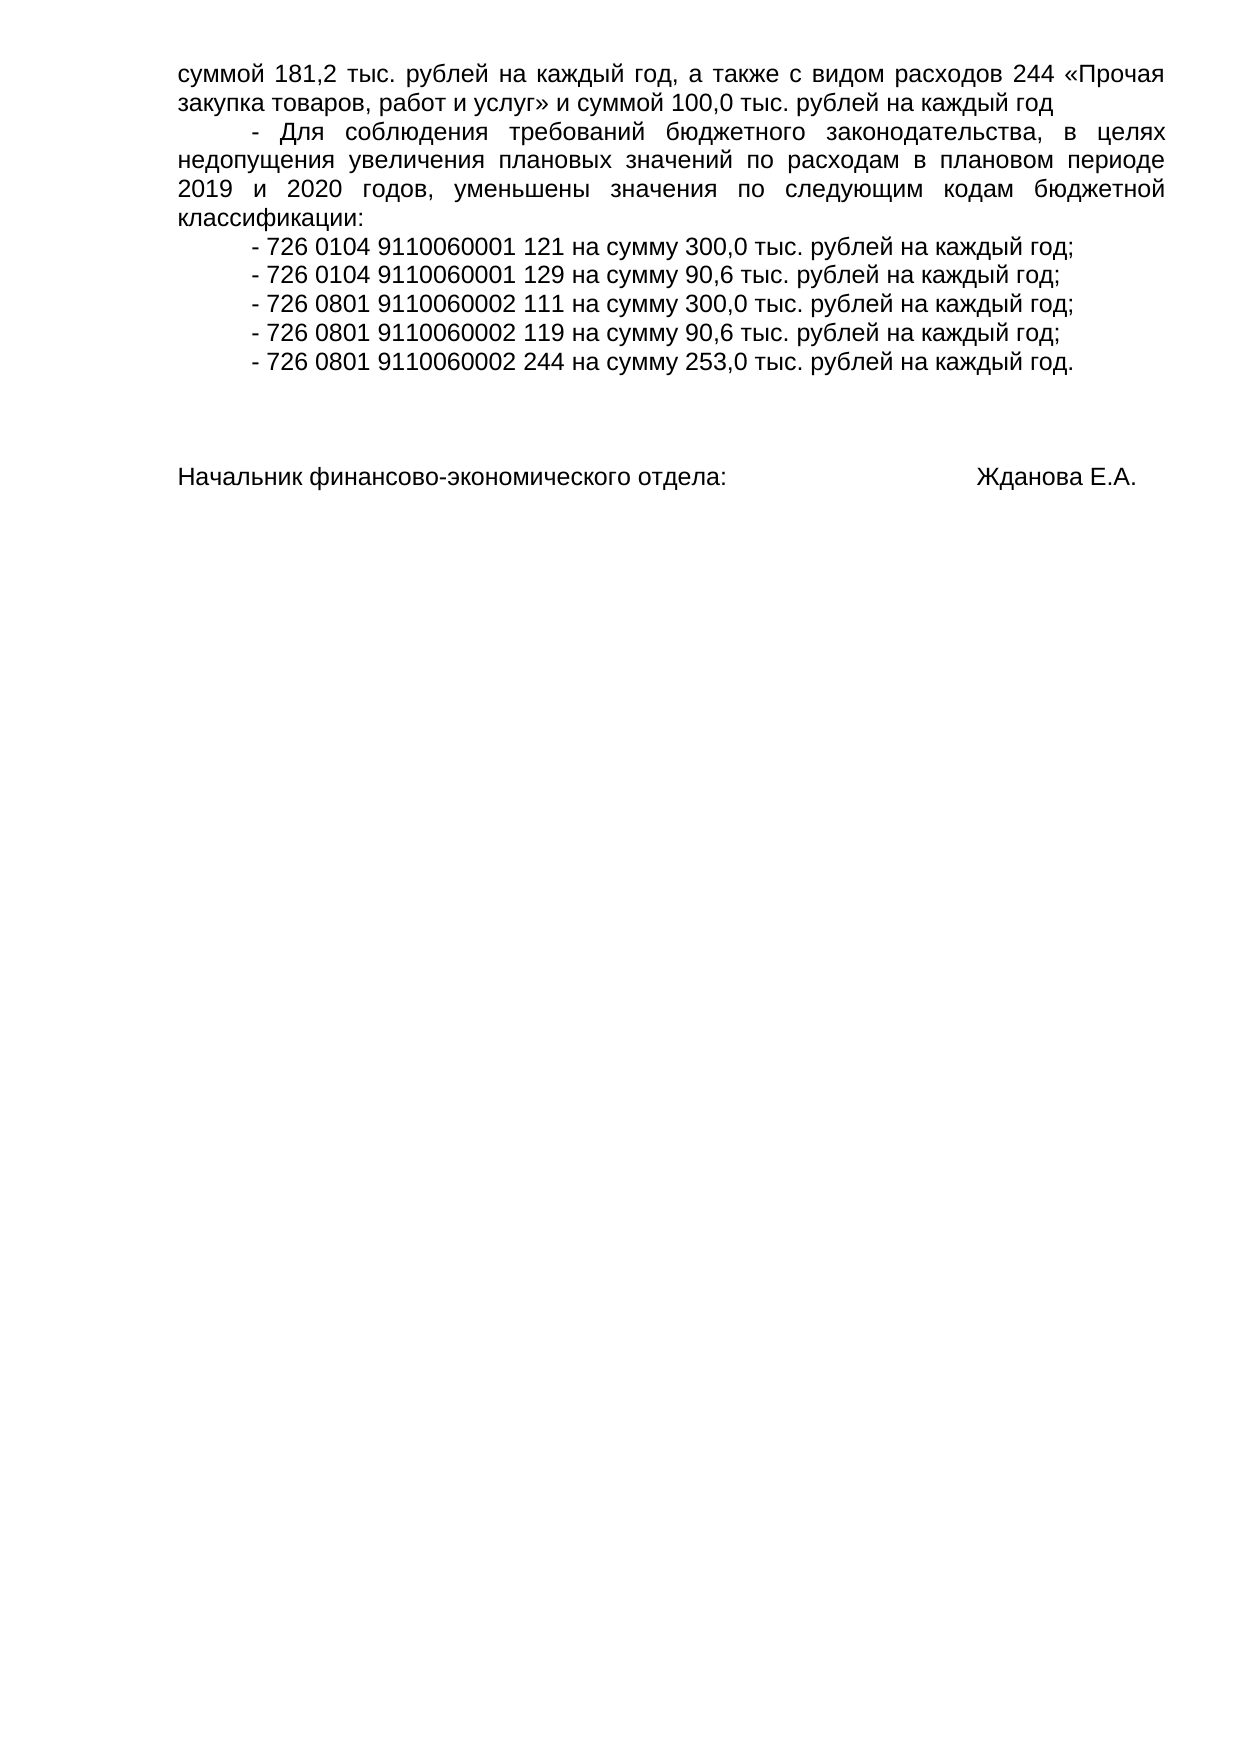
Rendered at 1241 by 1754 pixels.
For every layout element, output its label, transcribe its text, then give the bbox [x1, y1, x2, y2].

list - 726 0104 9110060001 121 на сумму 300,0 тыс. рублей на каждый год; [177, 232, 1167, 260]
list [177, 59, 1167, 117]
list - Для соблюдения требований бюджетного законодательства, в целях недопущения увеличения плановых значений по расходам в плановом периоде 2019 и 2020 годов, уменьшены значения по следующим кодам бюджетной классификации: [177, 117, 1167, 232]
list - 726 0801 9110060002 111 на сумму 300,0 тыс. рублей на каждый год; [177, 289, 1167, 318]
text Начальник финансово-экономического отдела: Жданова Е.А. [177, 462, 1167, 490]
list - 726 0801 9110060002 119 на сумму 90,6 тыс. рублей на каждый год; [177, 318, 1167, 347]
list - 726 0104 9110060001 129 на сумму 90,6 тыс. рублей на каждый год; [177, 260, 1167, 289]
list - 726 0801 9110060002 244 на сумму 253,0 тыс. рублей на каждый год. [177, 347, 1167, 375]
